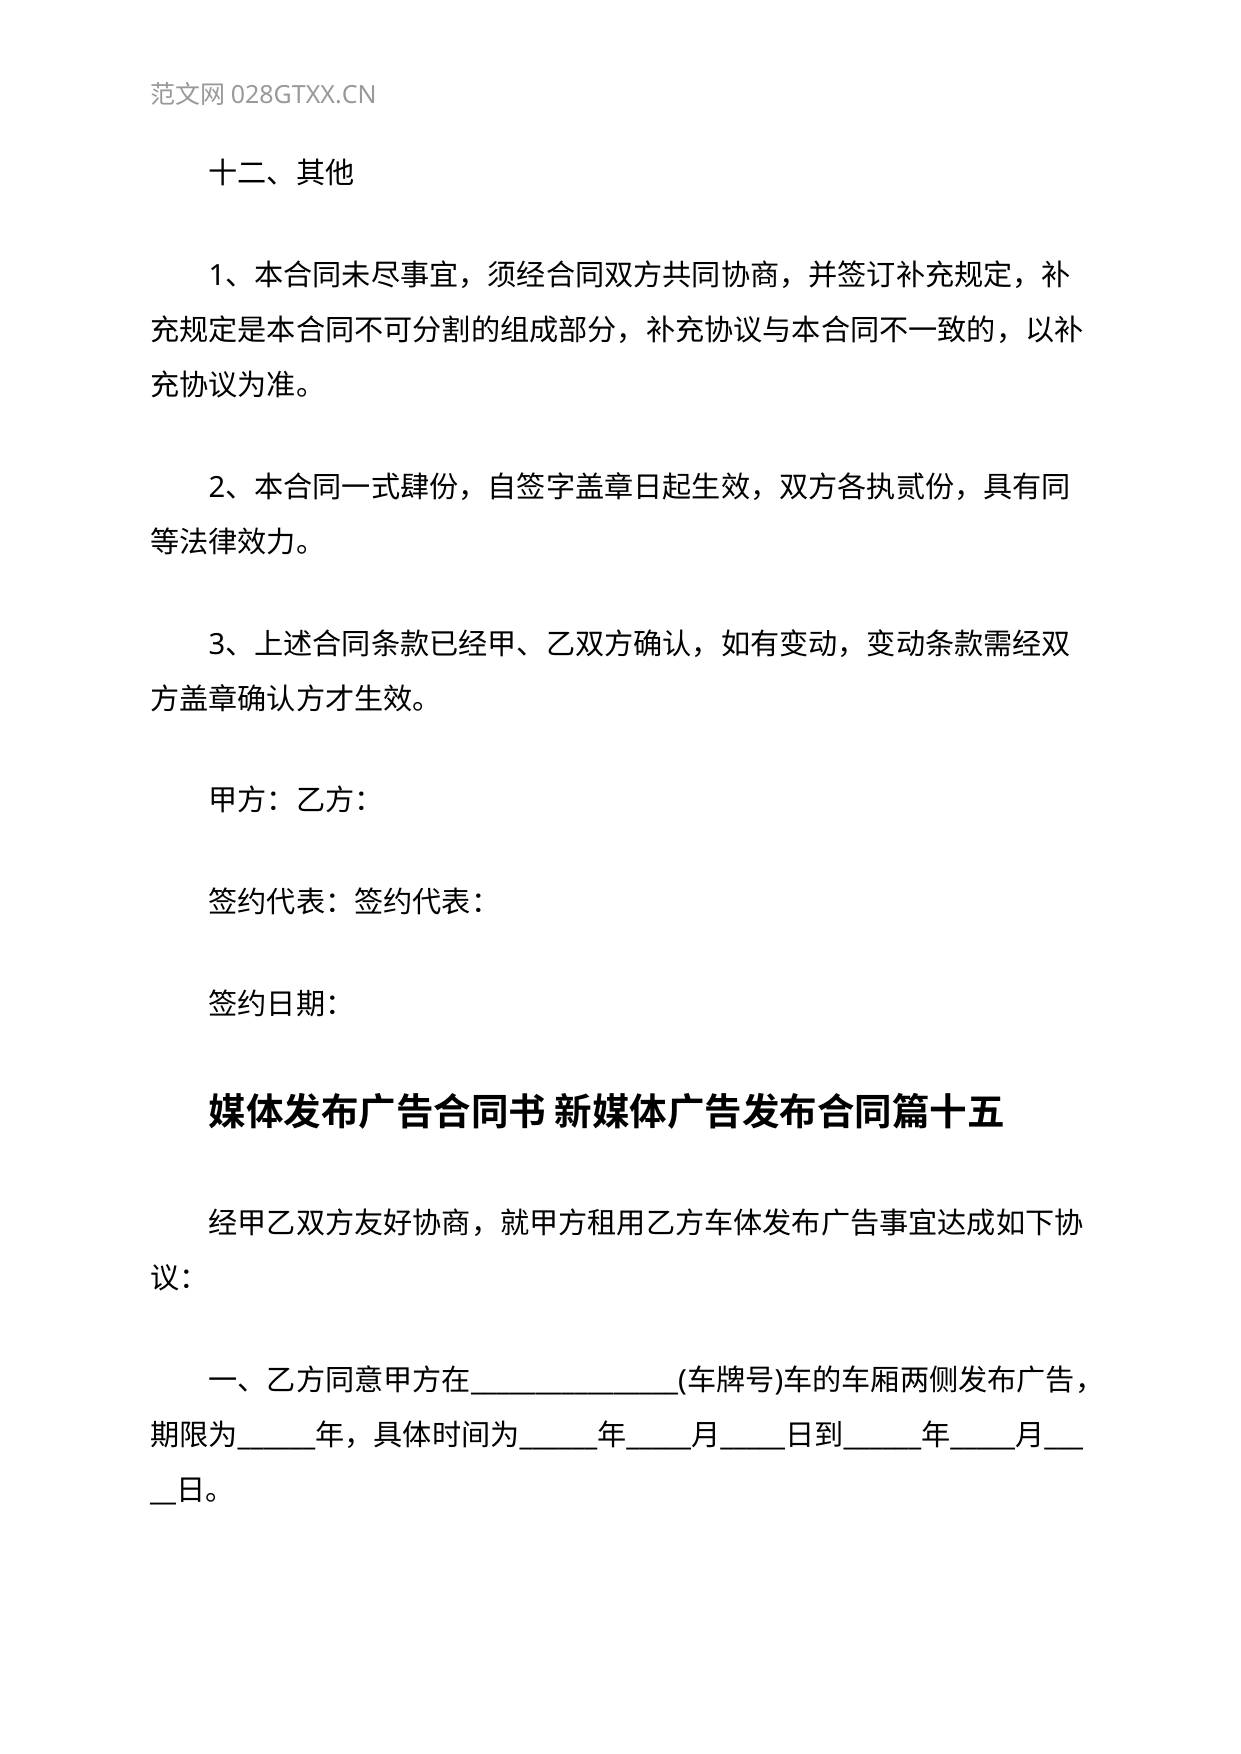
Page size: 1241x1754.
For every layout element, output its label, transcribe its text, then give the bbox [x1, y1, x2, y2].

text 2、本合同一式肆份，自签字盖章日起生效，双方各执贰份，具有同等法律效力。 [150, 463, 1090, 561]
text 3、上述合同条款已经甲、乙双方确认，如有变动，变动条款需经双方盖章确认方才生效。 [150, 620, 1090, 717]
text 签约代表：签约代表： [150, 879, 1090, 921]
text 1、本合同未尽事宜，须经合同双方共同协商，并签订补充规定，补充规定是本合同不可分割的组成部分，补充协议与本合同不一致的，以补充协议为准。 [150, 252, 1090, 404]
text 十二、其他 [150, 150, 1090, 192]
text 签约日期： [150, 981, 1090, 1023]
text 一、乙方同意甲方在________________(车牌号)车的车厢两侧发布广告，期限为______年，具体时间为______年_____月_____日到______年_____月_____日。 [150, 1356, 1090, 1509]
text 经甲乙双方友好协商，就甲方租用乙方车体发布广告事宜达成如下协议： [150, 1200, 1090, 1297]
text 媒体发布广告合同书 新媒体广告发布合同篇十五 [150, 1082, 1090, 1137]
text 甲方：乙方： [150, 777, 1090, 819]
